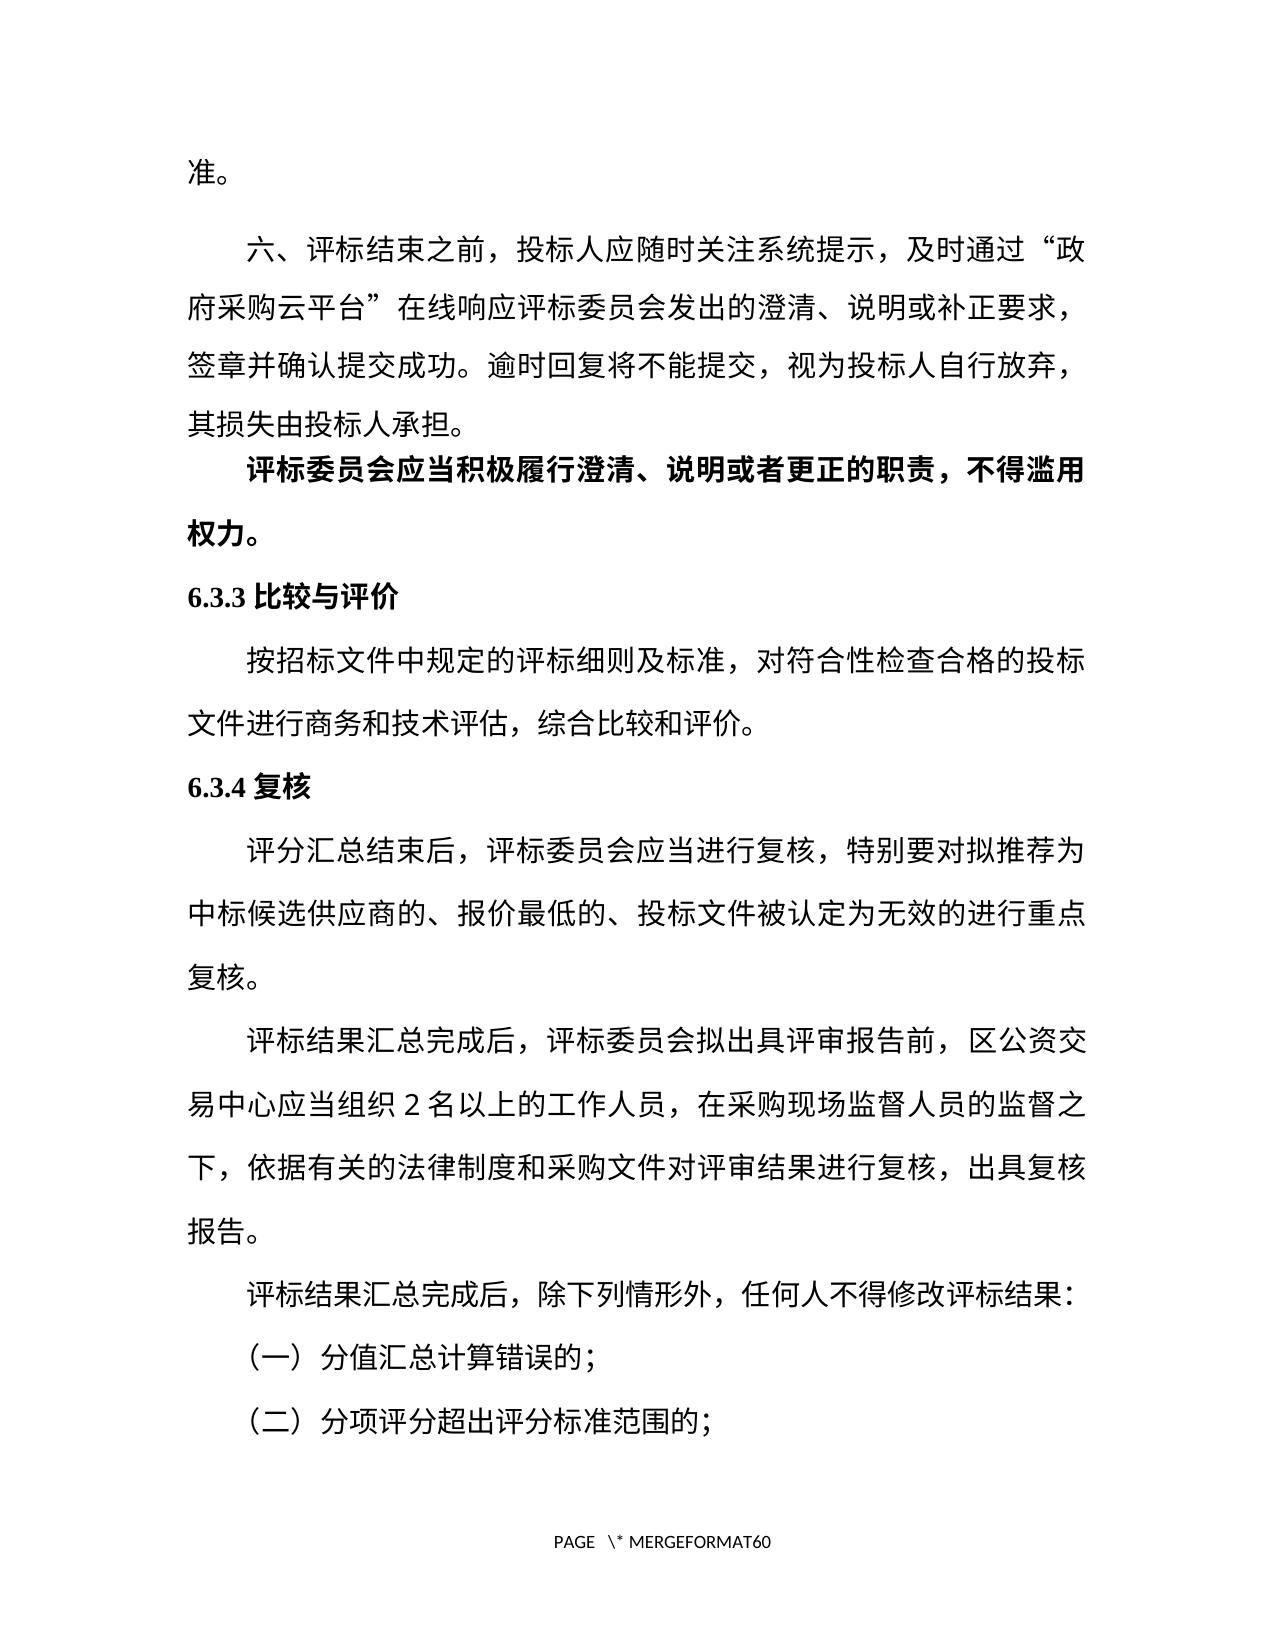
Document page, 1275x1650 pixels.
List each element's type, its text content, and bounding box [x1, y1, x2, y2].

list 比较与评价 [187, 574, 1087, 616]
text 评分汇总结束后，评标委员会应当进行复核，特别要对拟推荐为中标候选供应商的、报价最低的、投标文件被认定为无效的进行重点复核。 [187, 827, 1087, 997]
text 按招标文件中规定的评标细则及标准，对符合性检查合格的投标文件进行商务和技术评估，综合比较和评价。 [187, 637, 1087, 743]
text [187, 150, 1087, 192]
text 评标结果汇总完成后，除下列情形外，任何人不得修改评标结果： [187, 1272, 1087, 1314]
list 分值汇总计算错误的； [187, 1335, 1087, 1377]
text 评标结果汇总完成后，评标委员会拟出具评审报告前，区公资交易中心应当组织2名以上的工作人员，在采购现场监督人员的监督之下，依据有关的法律制度和采购文件对评审结果进行复核，出具复核报告。 [187, 1018, 1087, 1250]
list 分项评分超出评分标准范围的； [187, 1398, 1087, 1441]
list 复核 [187, 764, 1087, 806]
text 评标委员会应当积极履行澄清、说明或者更正的职责，不得滥用权力。 [187, 447, 1087, 552]
text 六、评标结束之前，投标人应随时关注系统提示，及时通过“政府采购云平台”在线响应评标委员会发出的澄清、说明或补正要求，签章并确认提交成功。逾时回复将不能提交，视为投标人自行放弃，其损失由投标人承担。 [187, 213, 1087, 447]
